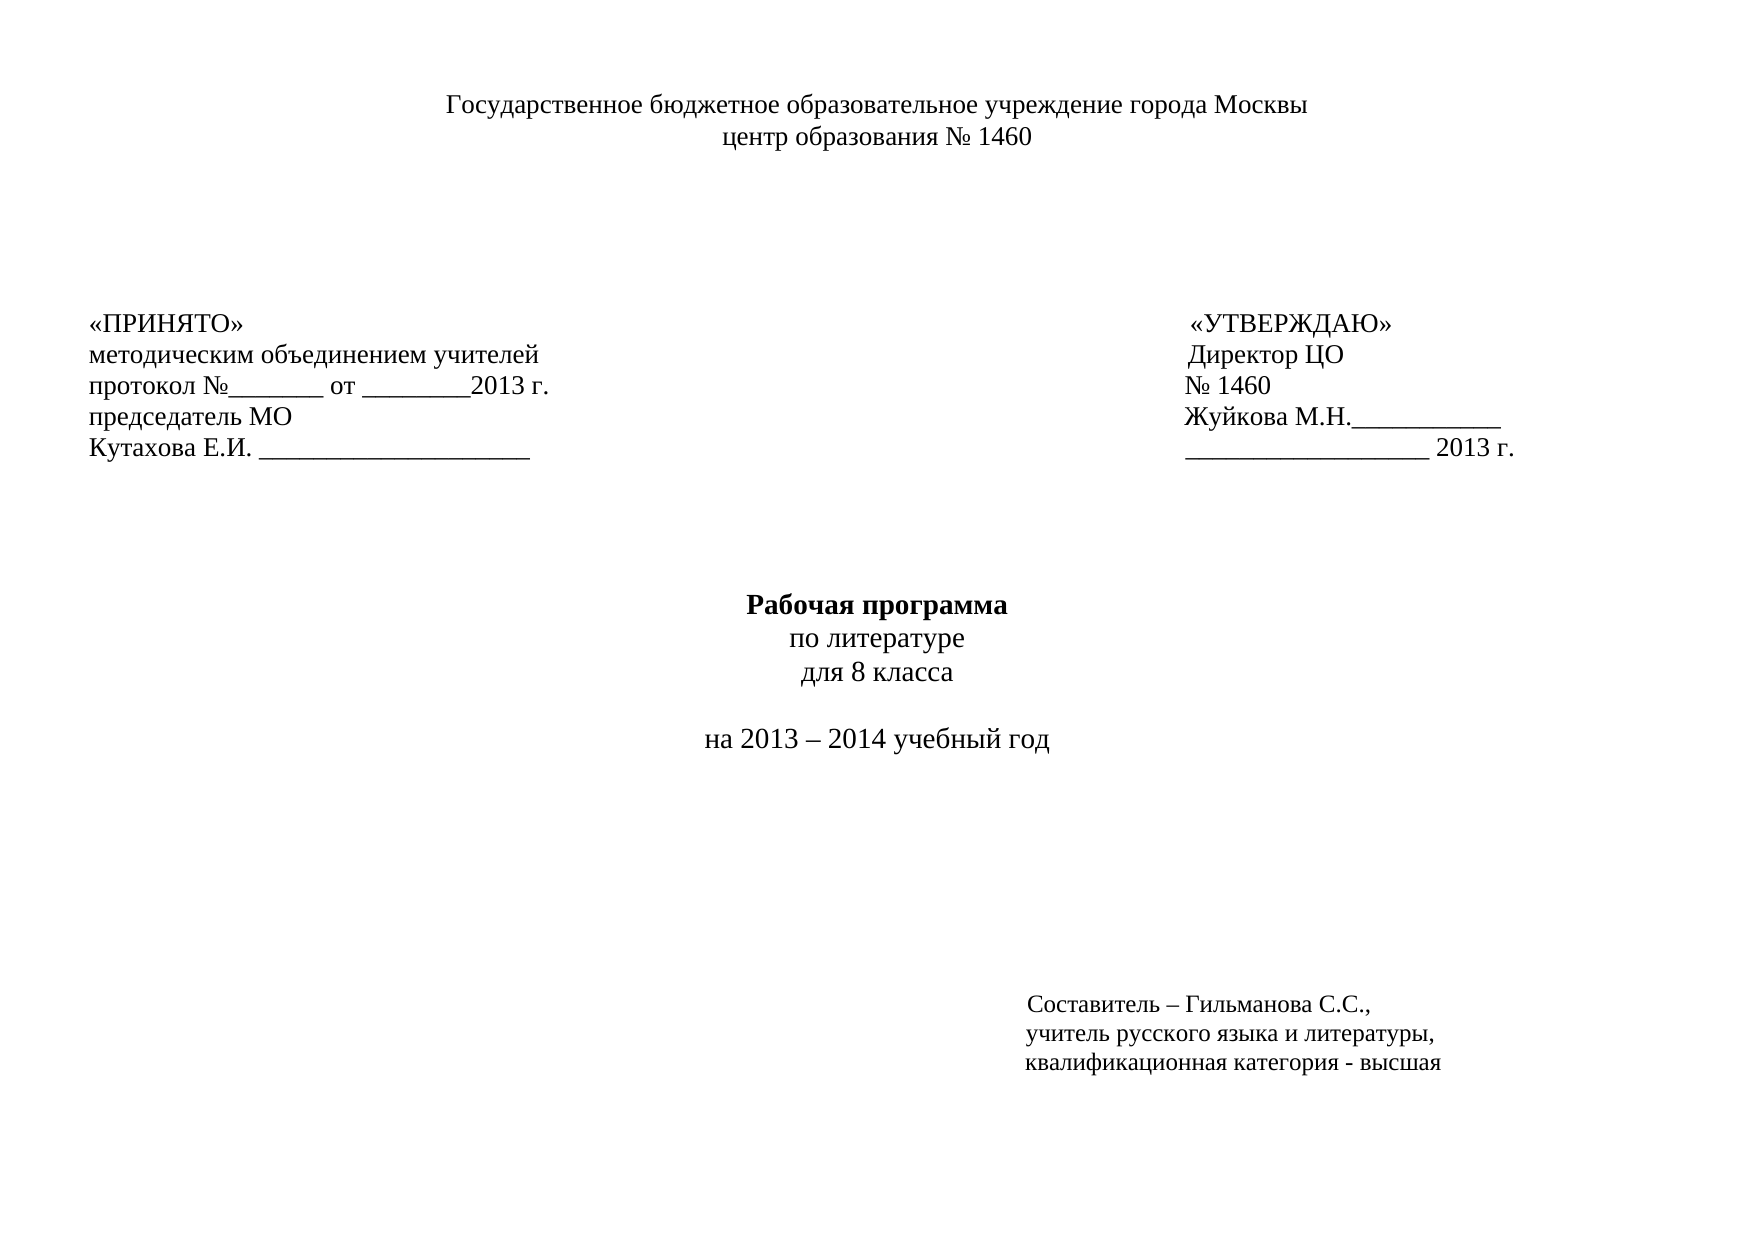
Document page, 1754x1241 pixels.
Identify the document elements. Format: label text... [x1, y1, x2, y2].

text центр образования № 1460 [89, 120, 1665, 151]
text методическим объединением учителей Директор ЦО [89, 338, 1665, 369]
text учитель русского языка и литературы, [89, 1018, 1665, 1047]
text Государственное бюджетное образовательное учреждение города Москвы [89, 89, 1665, 120]
text Составитель – Гильманова С.С., [89, 989, 1665, 1018]
text Кутахова Е.И. ____________________ __________________ 2013 г. [89, 431, 1665, 462]
text по литературе [89, 621, 1665, 654]
text «ПРИНЯТО» «УТВЕРЖДАЮ» [89, 307, 1665, 338]
text для 8 класса [89, 654, 1665, 688]
text Рабочая программа [89, 587, 1665, 621]
text квалификационная категория - высшая [89, 1047, 1665, 1076]
text протокол №_______ от ________2013 г. № 1460 [89, 369, 1665, 400]
text председатель МО Жуйкова М.Н.___________ [89, 400, 1665, 431]
text на 2013 – 2014 учебный год [89, 721, 1665, 755]
